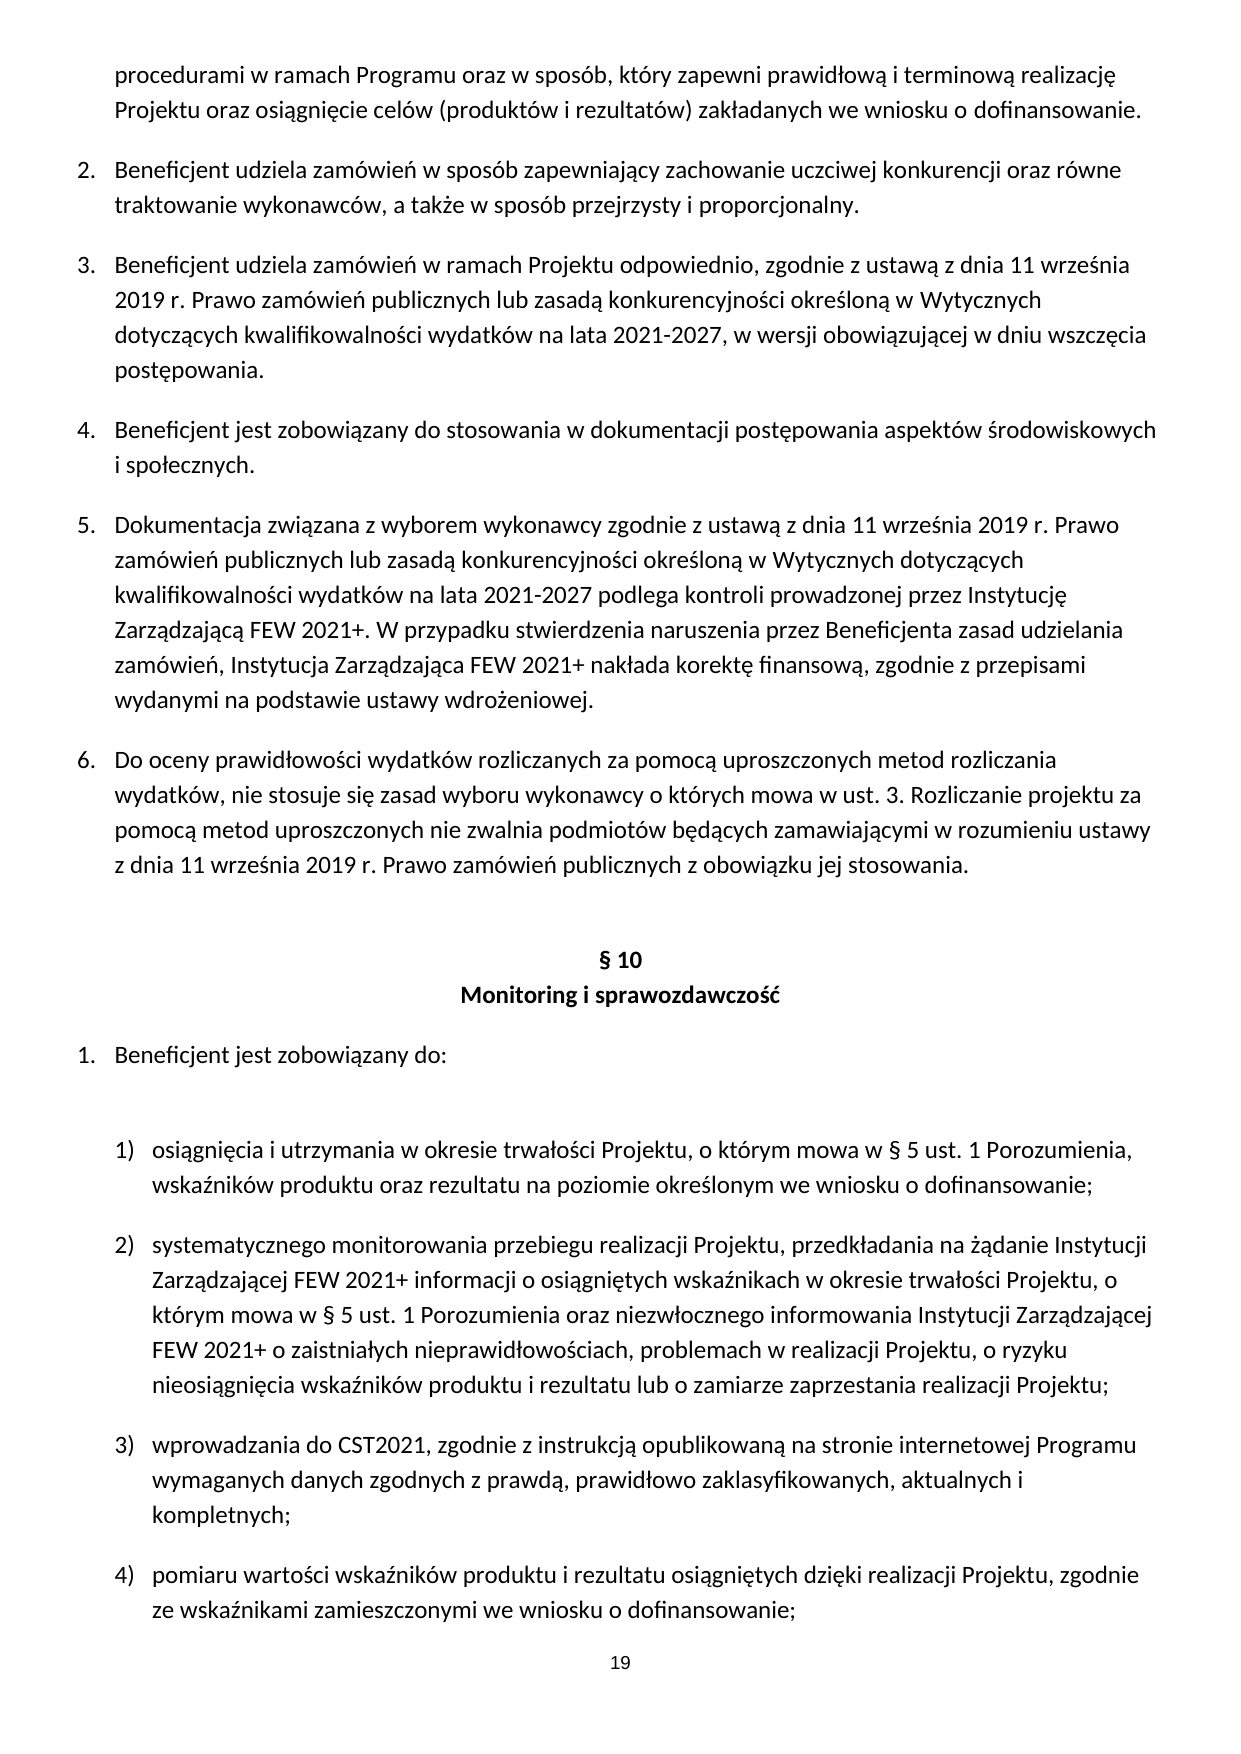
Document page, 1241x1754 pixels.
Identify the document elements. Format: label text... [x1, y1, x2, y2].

list Beneficjent jest zobowiązany do: [77, 1039, 1163, 1069]
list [77, 59, 1163, 124]
list Do oceny prawidłowości wydatków rozliczanych za pomocą uproszczonych metod rozliczania wydatków, nie stosuje się zasad wyboru wykonawcy o których mowa w ust. 3. Rozliczanie projektu za pomocą metod uproszczonych nie zwalnia podmiotów będących zamawiającymi w rozumieniu ustawy z dnia 11 września 2019 r. Prawo zamówień publicznych z obowiązku jej stosowania. [77, 744, 1163, 879]
list wprowadzania do CST2021, zgodnie z instrukcją opublikowaną na stronie internetowej Programu wymaganych danych zgodnych z prawdą, prawidłowo zaklasyfikowanych, aktualnych i kompletnych; [114, 1429, 1163, 1529]
list Beneficjent jest zobowiązany do stosowania w dokumentacji postępowania aspektów środowiskowych i społecznych. [77, 414, 1163, 479]
list Beneficjent udziela zamówień w ramach Projektu odpowiednio, zgodnie z ustawą z dnia 11 września 2019 r. Prawo zamówień publicznych lub zasadą konkurencyjności określoną w Wytycznych dotyczących kwalifikowalności wydatków na lata 2021-2027, w wersji obowiązującej w dniu wszczęcia postępowania. [77, 249, 1163, 384]
list osiągnięcia i utrzymania w okresie trwałości Projektu, o którym mowa w § 5 ust. 1 Porozumienia, wskaźników produktu oraz rezultatu na poziomie określonym we wniosku o dofinansowanie; [114, 1134, 1163, 1199]
text § 10 [77, 944, 1163, 974]
list Dokumentacja związana z wyborem wykonawcy zgodnie z ustawą z dnia 11 września 2019 r. Prawo zamówień publicznych lub zasadą konkurencyjności określoną w Wytycznych dotyczących kwalifikowalności wydatków na lata 2021-2027 podlega kontroli prowadzonej przez Instytucję Zarządzającą FEW 2021+. W przypadku stwierdzenia naruszenia przez Beneficjenta zasad udzielania zamówień, Instytucja Zarządzająca FEW 2021+ nakłada korektę finansową, zgodnie z przepisami wydanymi na podstawie ustawy wdrożeniowej. [77, 509, 1163, 714]
list systematycznego monitorowania przebiegu realizacji Projektu, przedkładania na żądanie Instytucji Zarządzającej FEW 2021+ informacji o osiągniętych wskaźnikach w okresie trwałości Projektu, o którym mowa w § 5 ust. 1 Porozumienia oraz niezwłocznego informowania Instytucji Zarządzającej FEW 2021+ o zaistniałych nieprawidłowościach, problemach w realizacji Projektu, o ryzyku nieosiągnięcia wskaźników produktu i rezultatu lub o zamiarze zaprzestania realizacji Projektu; [114, 1229, 1163, 1399]
list pomiaru wartości wskaźników produktu i rezultatu osiągniętych dzięki realizacji Projektu, zgodnie ze wskaźnikami zamieszczonymi we wniosku o dofinansowanie; [114, 1559, 1163, 1624]
subtitle Monitoring i sprawozdawczość [77, 979, 1163, 1009]
list Beneficjent udziela zamówień w sposób zapewniający zachowanie uczciwej konkurencji oraz równe traktowanie wykonawców, a także w sposób przejrzysty i proporcjonalny. [77, 154, 1163, 219]
